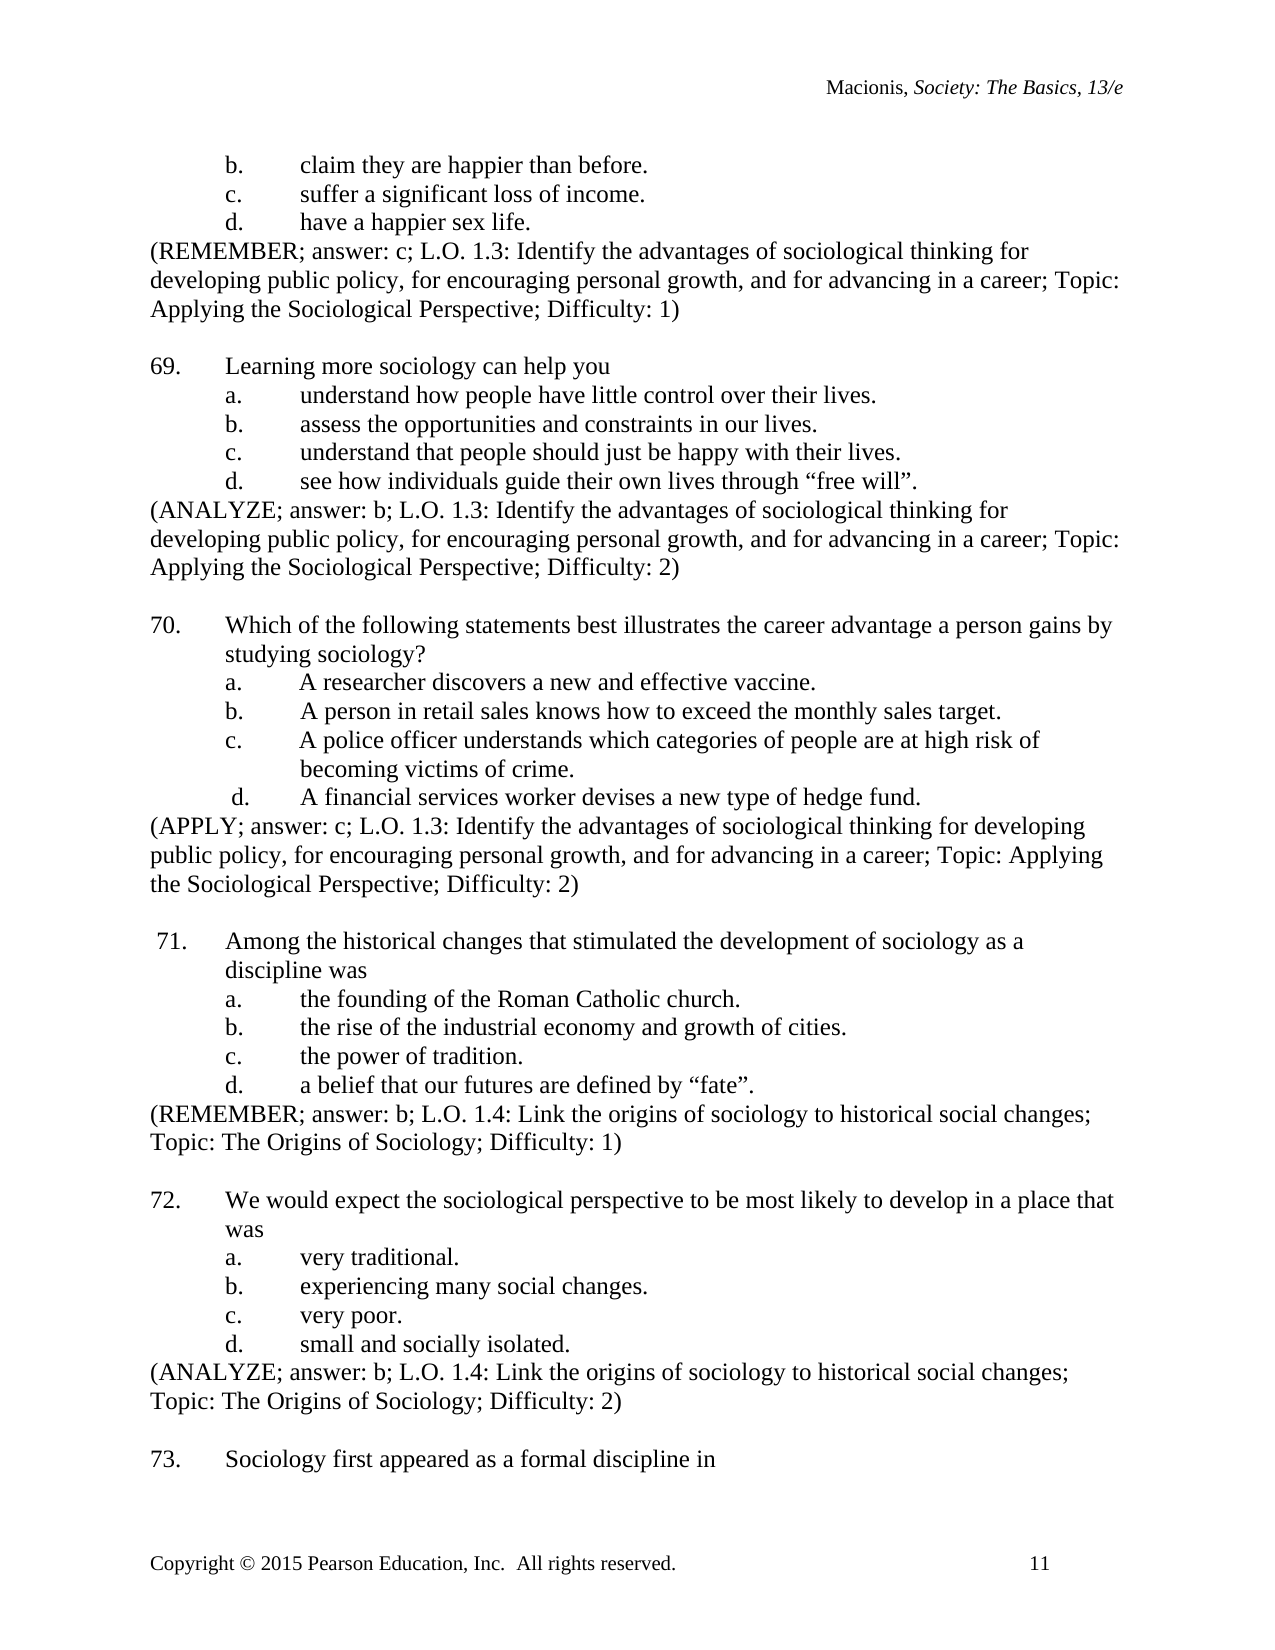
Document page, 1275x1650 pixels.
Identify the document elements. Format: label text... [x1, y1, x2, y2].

text 72. We would expect the sociological perspective to be most likely to develop in a place that was [150, 1185, 1125, 1242]
text 73. Sociology first appeared as a formal discipline in [150, 1444, 1125, 1472]
text 71. Among the historical changes that stimulated the development of sociology as a discipline was [156, 926, 1125, 984]
text (APPLY; answer: c; L.O. 1.3: Identify the advantages of sociological thinking for developing public policy, for encouraging personal growth, and for advancing in a career; Topic: Applying the Sociological Perspective; Difficulty: 2) [150, 811, 1125, 897]
text d. have a happier sex life. [150, 207, 1125, 236]
text b. experiencing many social changes. [150, 1271, 1125, 1300]
text c. suffer a significant loss of income. [150, 179, 1125, 207]
text (REMEMBER; answer: c; L.O. 1.3: Identify the advantages of sociological thinking for developing public policy, for encouraging personal growth, and for advancing in a career; Topic: Applying the Sociological Perspective; Difficulty: 1) [150, 236, 1125, 322]
text 69. Learning more sociology can help you [150, 351, 1125, 380]
text (ANALYZE; answer: b; L.O. 1.4: Link the origins of sociology to historical social changes; Topic: The Origins of Sociology; Difficulty: 2) [150, 1357, 1125, 1415]
text a. A researcher discovers a new and effective vaccine. [150, 667, 1125, 696]
text b. A person in retail sales knows how to exceed the monthly sales target. [150, 696, 1125, 725]
text 70. Which of the following statements best illustrates the career advantage a person gains by studying sociology? [150, 610, 1125, 667]
text a. understand how people have little control over their lives. [150, 380, 1125, 409]
text (ANALYZE; answer: b; L.O. 1.3: Identify the advantages of sociological thinking for developing public policy, for encouraging personal growth, and for advancing in a career; Topic: Applying the Sociological Perspective; Difficulty: 2) [150, 495, 1125, 581]
text b. claim they are happier than before. [150, 150, 1125, 179]
text c. very poor. [150, 1300, 1125, 1329]
text (REMEMBER; answer: b; L.O. 1.4: Link the origins of sociology to historical social changes; Topic: The Origins of Sociology; Difficulty: 1) [150, 1099, 1125, 1156]
text c. the power of tradition. [150, 1041, 1125, 1070]
text c. understand that people should just be happy with their lives. [150, 437, 1125, 466]
text d. a belief that our futures are defined by “fate”. [150, 1070, 1125, 1099]
text d. small and socially isolated. [150, 1329, 1125, 1357]
text d. A financial services worker devises a new type of hedge fund. [150, 782, 1125, 811]
text b. the rise of the industrial economy and growth of cities. [150, 1012, 1125, 1041]
text a. the founding of the Roman Catholic church. [150, 984, 1125, 1012]
text a. very traditional. [150, 1242, 1125, 1271]
text d. see how individuals guide their own lives through “free will”. [150, 466, 1125, 495]
text c. A police officer understands which categories of people are at high risk of becoming victims of crime. [225, 725, 1125, 782]
text b. assess the opportunities and constraints in our lives. [150, 409, 1125, 437]
